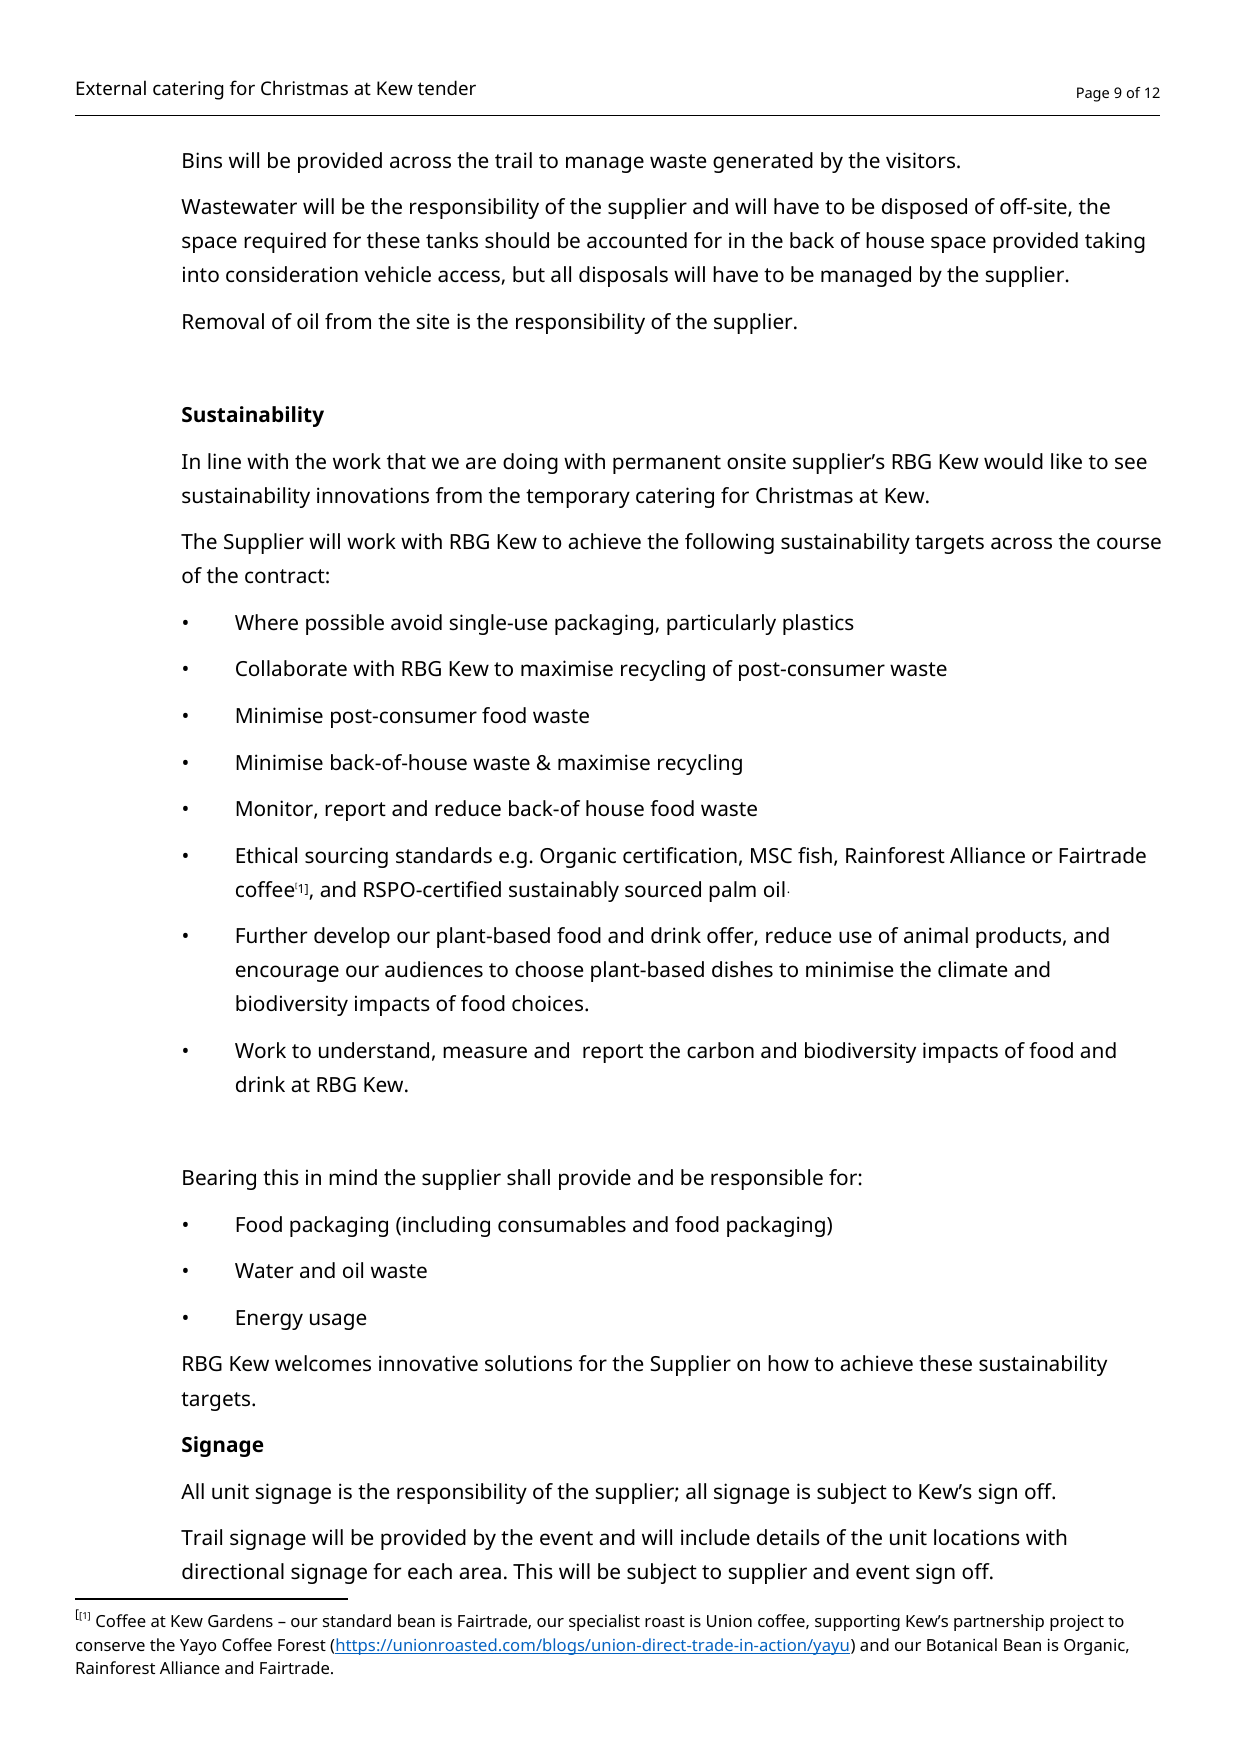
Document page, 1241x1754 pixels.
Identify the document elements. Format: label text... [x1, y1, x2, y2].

text Trail signage will be provided by the event and will include details of the unit locations with directional signage for each area. This will be subject to supplier and event sign off. [181, 1523, 1165, 1586]
text Bearing this in mind the supplier shall provide and be responsible for: [181, 1163, 1165, 1192]
list Food packaging (including consumables and food packaging) [181, 1210, 1165, 1238]
text All unit signage is the responsibility of the supplier; all signage is subject to Kew’s sign off. [181, 1477, 1165, 1505]
list Minimise post-consumer food waste [181, 701, 1165, 729]
text RBG Kew welcomes innovative solutions for the Supplier on how to achieve these sustainability targets. [181, 1349, 1165, 1412]
list Energy usage [181, 1303, 1165, 1331]
list Ethical sourcing standards e.g. Organic certification, MSC fish, Rainforest Alliance or Fairtrade coffee[1], and RSPO-certified sustainably sourced palm oil. [181, 841, 1165, 903]
text Bins will be provided across the trail to manage waste generated by the visitors. [181, 146, 1165, 174]
text In line with the work that we are doing with permanent onsite supplier’s RBG Kew would like to see sustainability innovations from the temporary catering for Christmas at Kew. [181, 447, 1165, 509]
list Collaborate with RBG Kew to maximise recycling of post-consumer waste [181, 654, 1165, 683]
list Further develop our plant-based food and drink offer, reduce use of animal products, and encourage our audiences to choose plant-based dishes to minimise the climate and biodiversity impacts of food choices. [181, 921, 1165, 1018]
list Monitor, report and reduce back-of house food waste [181, 794, 1165, 823]
text Wastewater will be the responsibility of the supplier and will have to be disposed of off-site, the space required for these tanks should be accounted for in the back of house space provided taking into consideration vehicle access, but all disposals will have to be managed by the supplier. [181, 192, 1165, 289]
text The Supplier will work with RBG Kew to achieve the following sustainability targets across the course of the contract: [181, 527, 1165, 590]
list Where possible avoid single-use packaging, particularly plastics [181, 608, 1165, 636]
text Signage [181, 1430, 1165, 1459]
list Work to understand, measure and report the carbon and biodiversity impacts of food and drink at RBG Kew. [181, 1036, 1165, 1099]
text Removal of oil from the site is the responsibility of the supplier. [181, 307, 1165, 336]
list Minimise back-of-house waste & maximise recycling [181, 748, 1165, 776]
list Water and oil waste [181, 1256, 1165, 1285]
text Sustainability [181, 400, 1165, 429]
